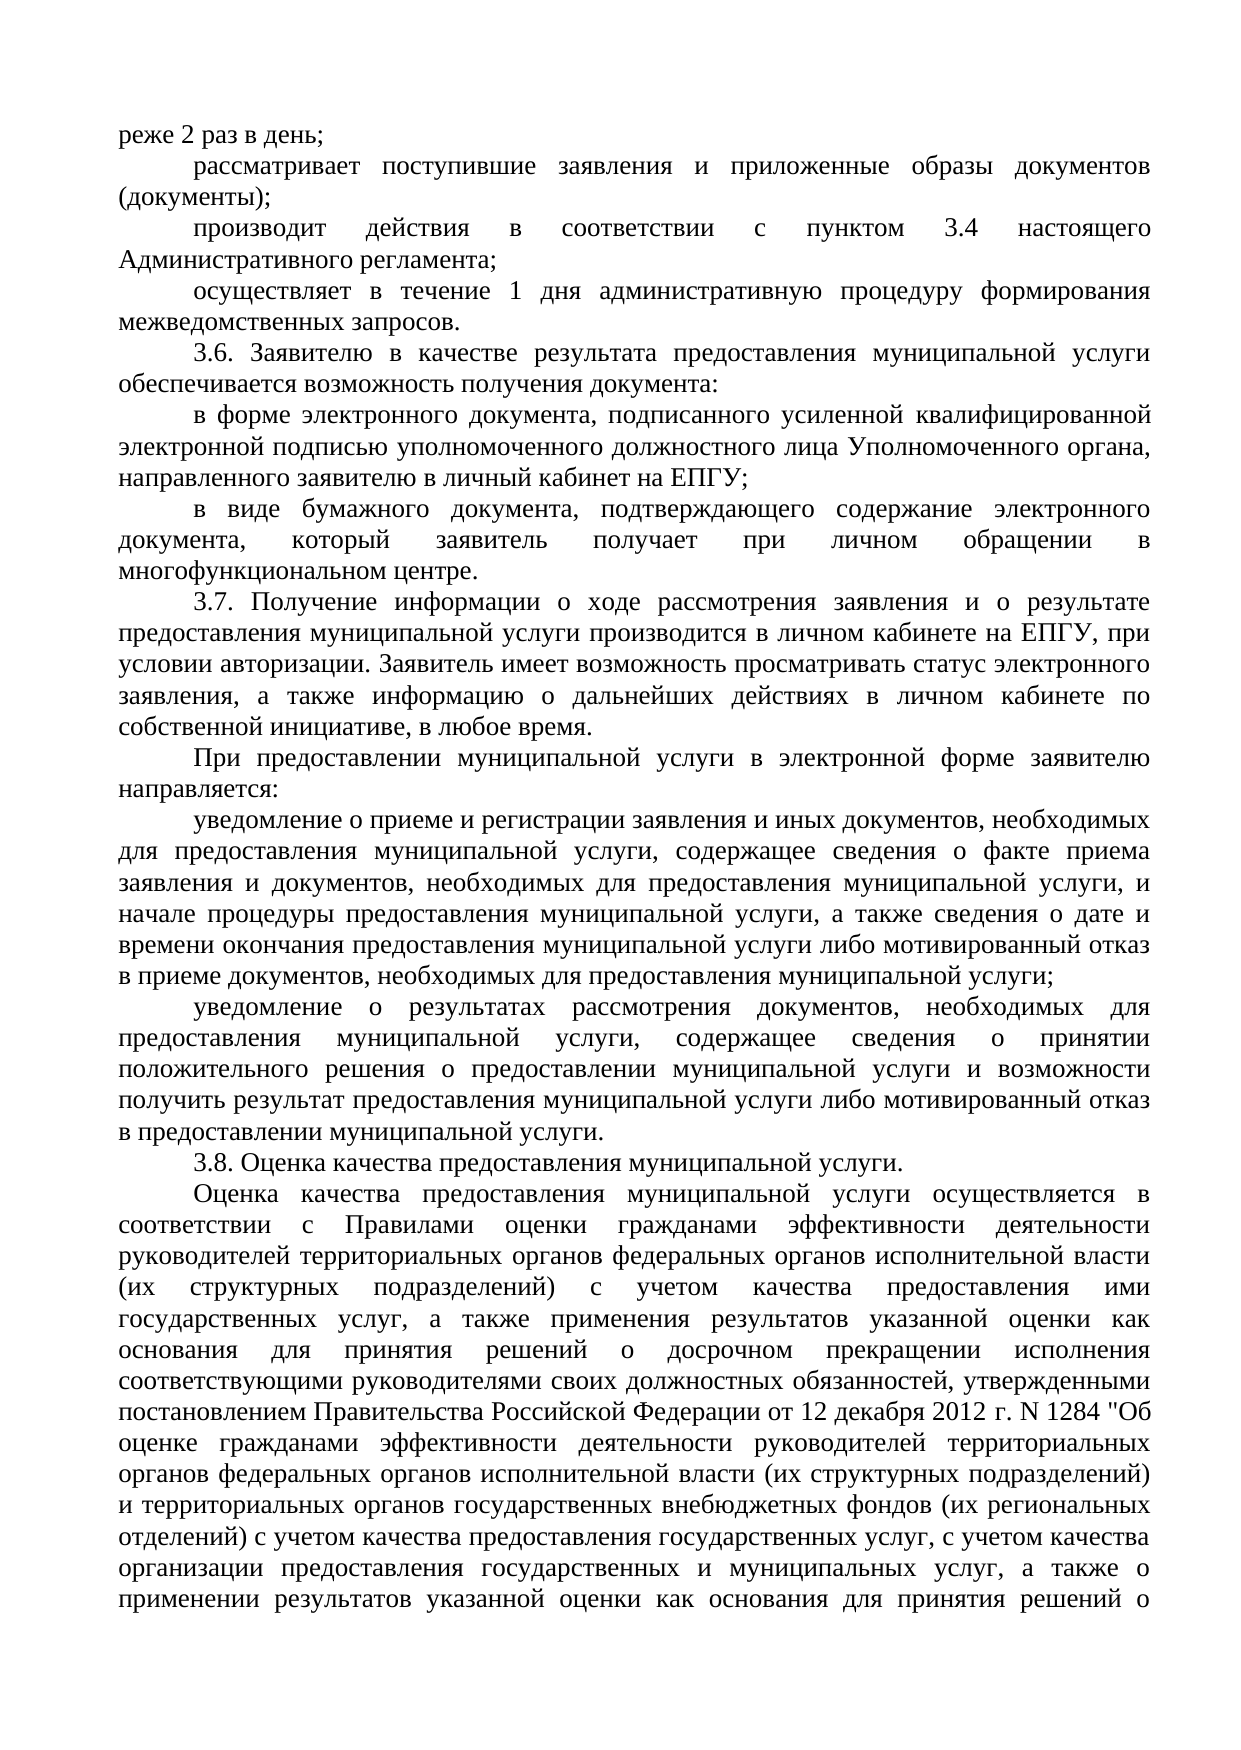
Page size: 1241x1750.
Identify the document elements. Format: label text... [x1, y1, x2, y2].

text При предоставлении муниципальной услуги в электронной форме заявителю направляется: [118, 741, 1152, 803]
text 3.8. Оценка качества предоставления муниципальной услуги. [118, 1146, 1152, 1177]
text осуществляет в течение 1 дня административную процедуру формирования межведомственных запросов. [118, 274, 1152, 336]
text уведомление о приеме и регистрации заявления и иных документов, необходимых для предоставления муниципальной услуги, содержащее сведения о факте приема заявления и документов, необходимых для предоставления муниципальной услуги, и начале процедуры предоставления муниципальной услуги, а также сведения о дате и времени окончания предоставления муниципальной услуги либо мотивированный отказ в приеме документов, необходимых для предоставления муниципальной услуги; [118, 803, 1152, 990]
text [118, 1177, 1152, 1613]
text в форме электронного документа, подписанного усиленной квалифицированной электронной подписью уполномоченного должностного лица Уполномоченного органа, направленного заявителю в личный кабинет на ЕПГУ; [118, 398, 1152, 492]
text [118, 118, 1152, 149]
text в виде бумажного документа, подтверждающего содержание электронного документа, который заявитель получает при личном обращении в многофункциональном центре. [118, 492, 1152, 585]
text 3.7. Получение информации о ходе рассмотрения заявления и о результате предоставления муниципальной услуги производится в личном кабинете на ЕПГУ, при условии авторизации. Заявитель имеет возможность просматривать статус электронного заявления, а также информацию о дальнейших действиях в личном кабинете по собственной инициативе, в любое время. [118, 585, 1152, 741]
text рассматривает поступившие заявления и приложенные образы документов (документы); [118, 149, 1152, 212]
text производит действия в соответствии с пунктом 3.4 настоящего Административного регламента; [118, 212, 1152, 274]
text уведомление о результатах рассмотрения документов, необходимых для предоставления муниципальной услуги, содержащее сведения о принятии положительного решения о предоставлении муниципальной услуги и возможности получить результат предоставления муниципальной услуги либо мотивированный отказ в предоставлении муниципальной услуги. [118, 990, 1152, 1146]
text 3.6. Заявителю в качестве результата предоставления муниципальной услуги обеспечивается возможность получения документа: [118, 336, 1152, 398]
